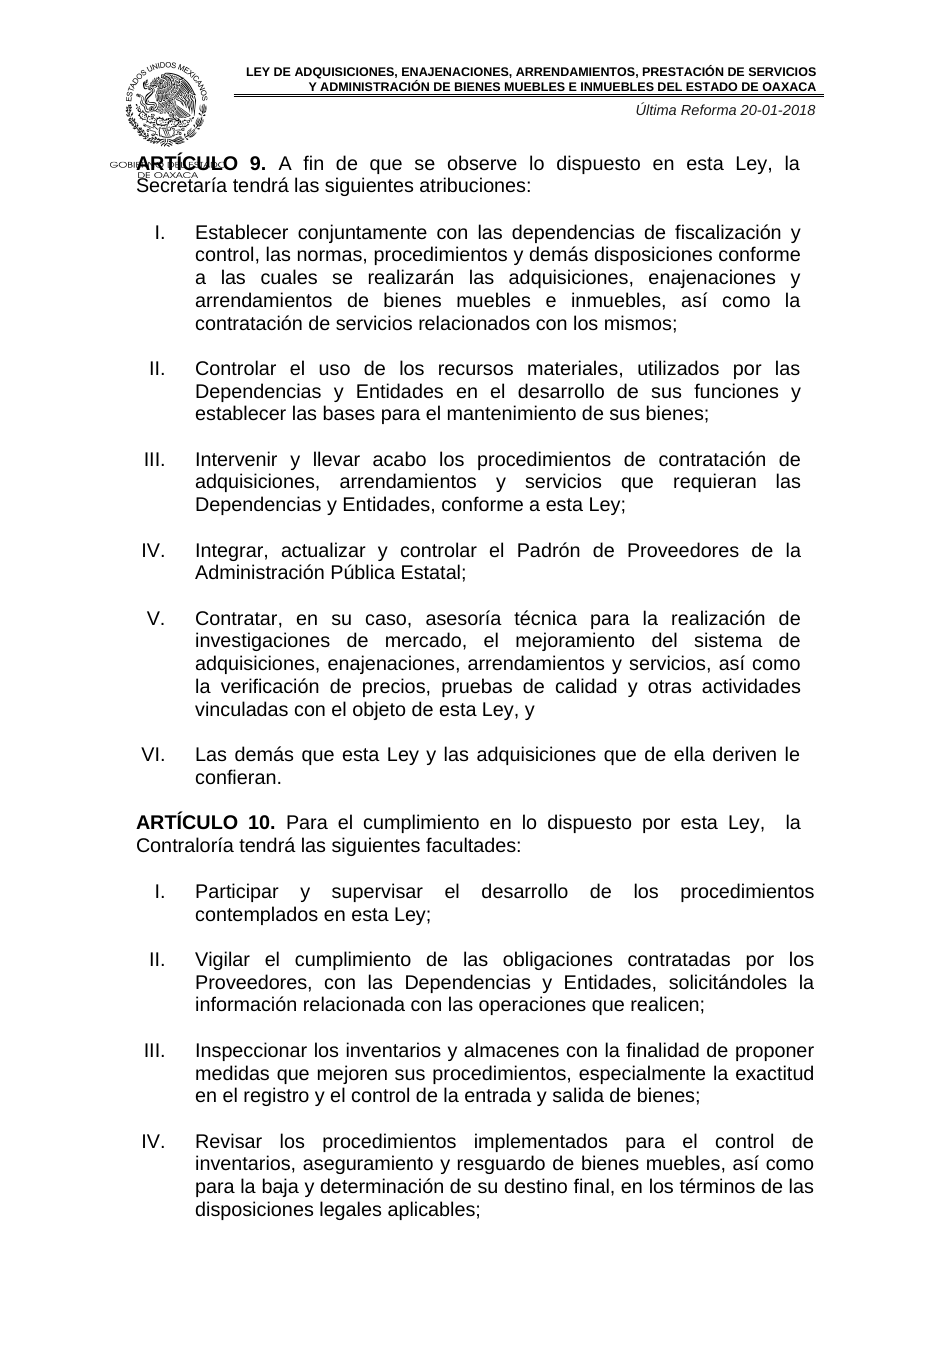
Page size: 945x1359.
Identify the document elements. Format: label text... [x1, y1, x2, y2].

list Establecer conjuntamente con las dependencias de fiscalización y control, las normas, procedimientos y demás disposiciones conforme a las cuales se realizarán las adquisiciones, enajenaciones y arrendamientos de bienes muebles e inmuebles, así como la contratación de servicios relacionados con los mismos; [165, 221, 801, 334]
list Inspeccionar los inventarios y almacenes con la finalidad de proponer medidas que mejoren sus procedimientos, especialmente la exactitud en el registro y el control de la entrada y salida de bienes; [165, 1039, 815, 1107]
list Controlar el uso de los recursos materiales, utilizados por las Dependencias y Entidades en el desarrollo de sus funciones y establecer las bases para el mantenimiento de sus bienes; [165, 357, 801, 425]
picture [107, 59, 229, 181]
text ARTÍCULO 9. A fin de que se observe lo dispuesto en esta Ley, la Secretaría tendrá las siguientes atribuciones: [136, 152, 801, 197]
list Intervenir y llevar acabo los procedimientos de contratación de adquisiciones, arrendamientos y servicios que requieran las Dependencias y Entidades, conforme a esta Ley; [165, 448, 801, 516]
list Integrar, actualizar y controlar el Padrón de Proveedores de la Administración Pública Estatal; [165, 538, 801, 584]
text ARTÍCULO 10. Para el cumplimiento en lo dispuesto por esta Ley, la Contraloría tendrá las siguientes facultades: [136, 811, 801, 856]
list Participar y supervisar el desarrollo de los procedimientos contemplados en esta Ley; [165, 880, 815, 925]
list Las demás que esta Ley y las adquisiciones que de ella deriven le confieran. [165, 743, 801, 788]
list Contratar, en su caso, asesoría técnica para la realización de investigaciones de mercado, el mejoramiento del sistema de adquisiciones, enajenaciones, arrendamientos y servicios, así como la verificación de precios, pruebas de calidad y otras actividades vinculadas con el objeto de esta Ley, y [165, 607, 801, 720]
list Vigilar el cumplimiento de las obligaciones contratadas por los Proveedores, con las Dependencias y Entidades, solicitándoles la información relacionada con las operaciones que realicen; [165, 948, 815, 1016]
list Revisar los procedimientos implementados para el control de inventarios, aseguramiento y resguardo de bienes muebles, así como para la baja y determinación de su destino final, en los términos de las disposiciones legales aplicables; [165, 1129, 815, 1220]
